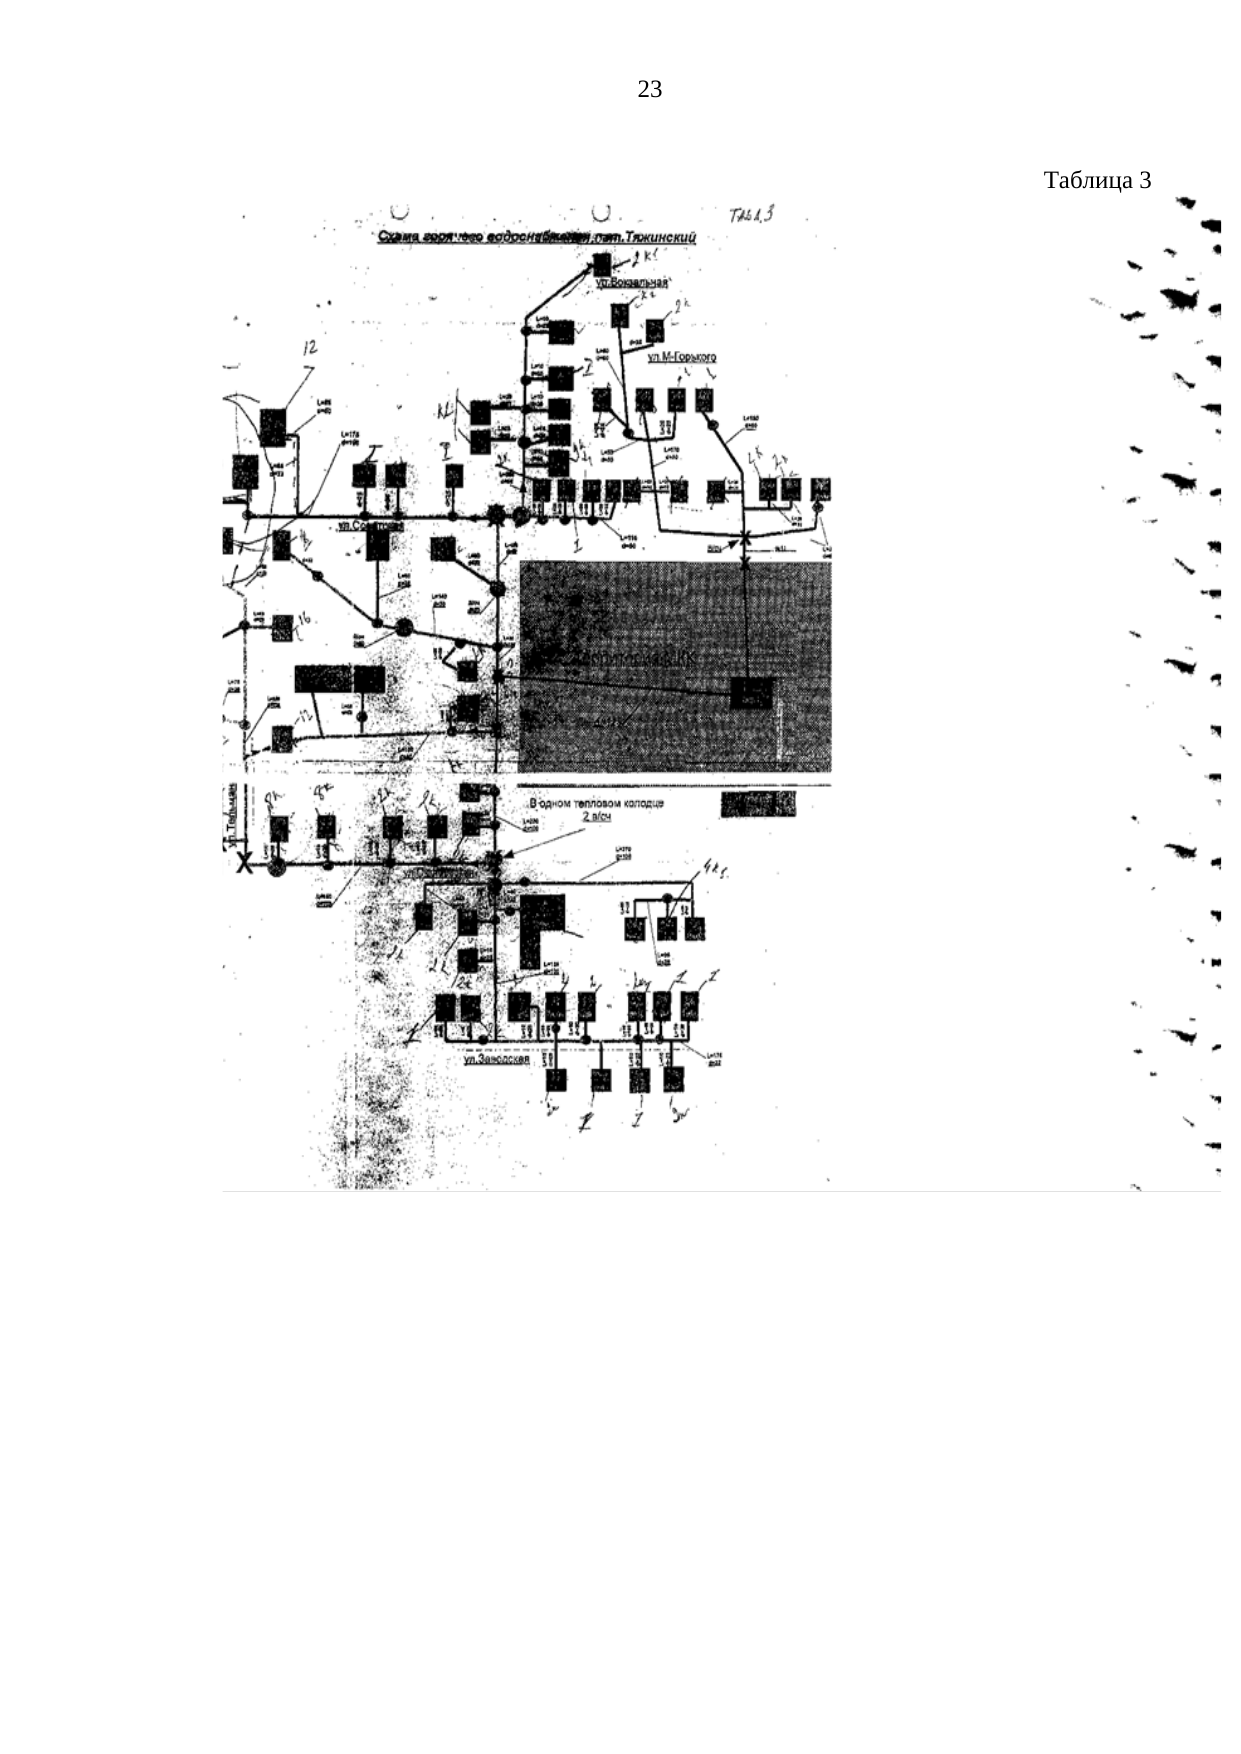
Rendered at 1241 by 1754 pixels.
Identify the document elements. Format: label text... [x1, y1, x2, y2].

text Таблица 3 [148, 165, 1152, 194]
picture [222, 193, 1222, 1193]
